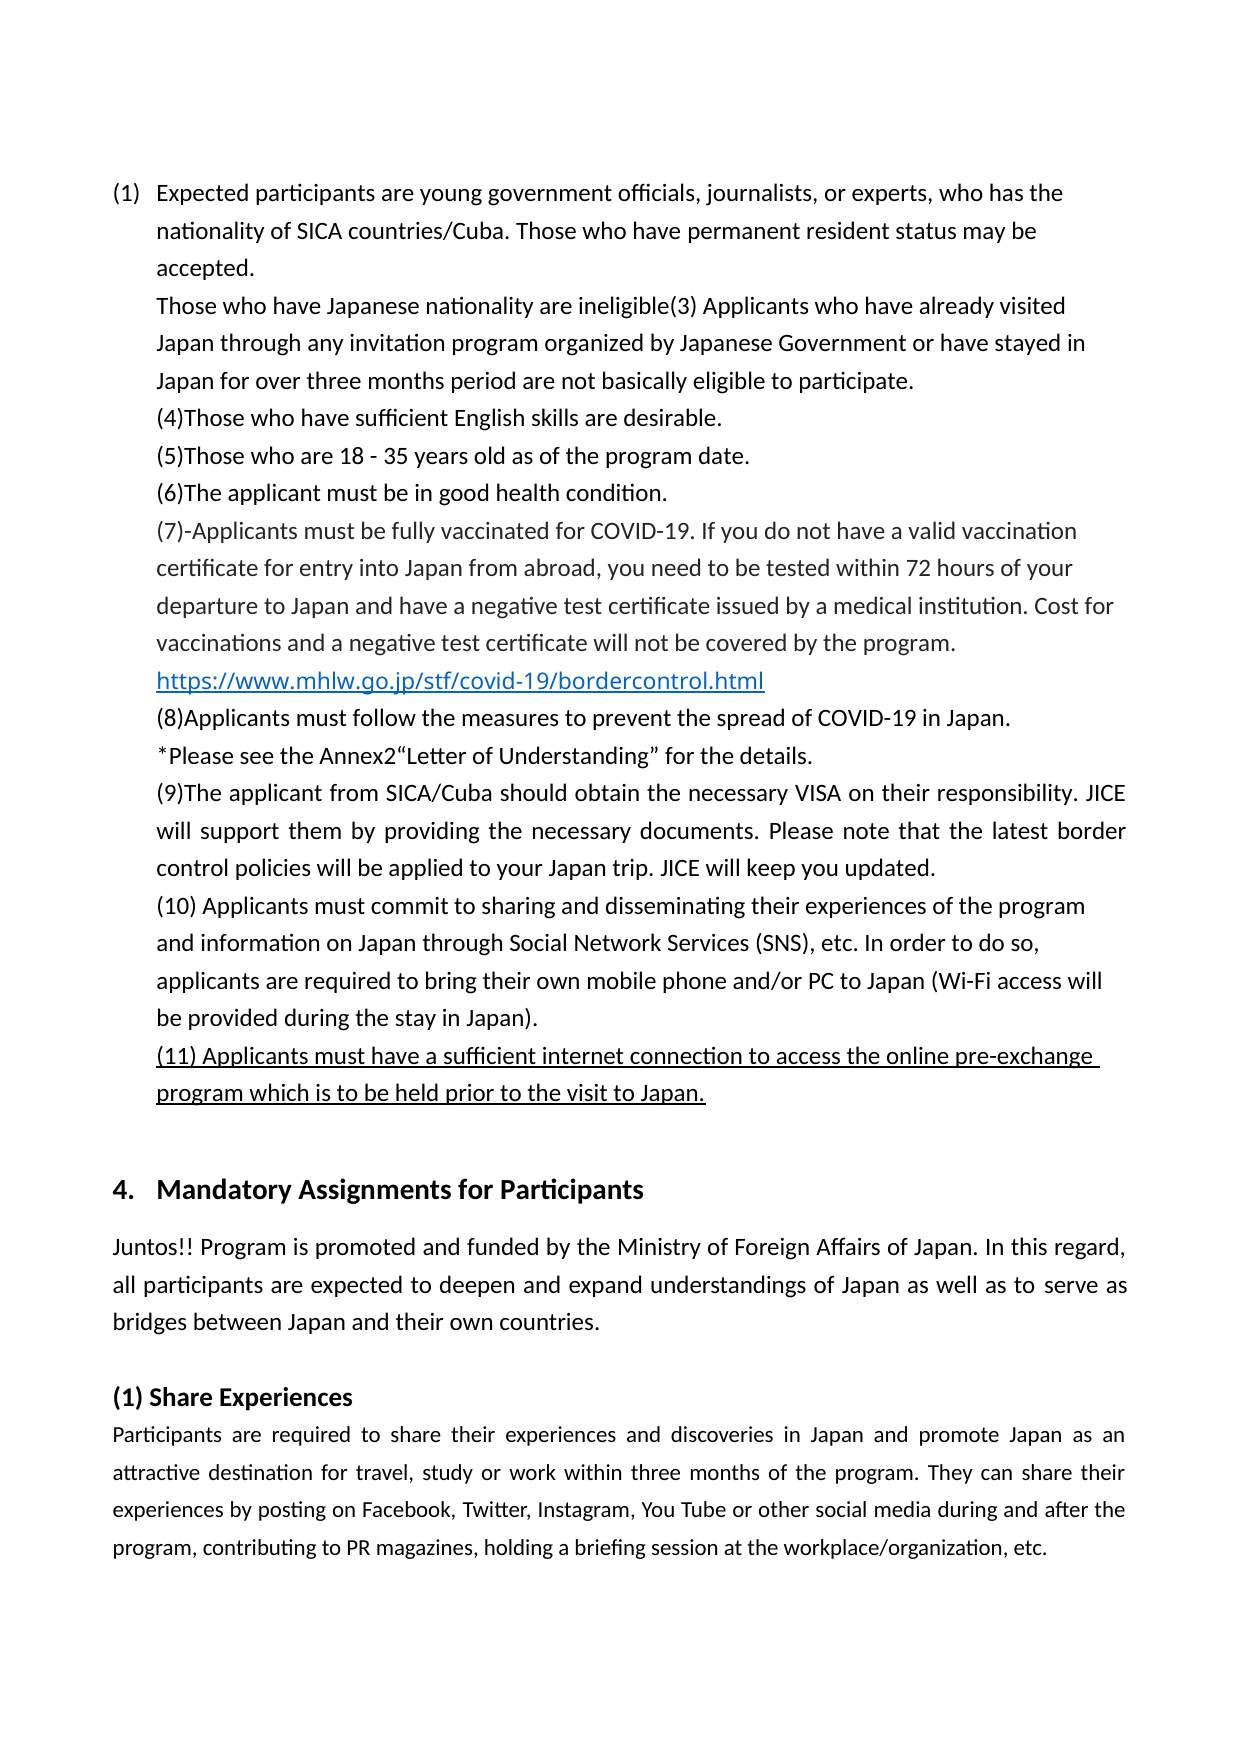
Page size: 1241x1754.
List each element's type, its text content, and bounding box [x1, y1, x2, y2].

text Participants are required to share their experiences and discoveries in Japan and promote Japan as an attractive destination for travel, study or work within three months of the program. They can share their experiences by posting on Facebook, Twitter, Instagram, You Tube or other social media during and after the program, contributing to PR magazines, holding a briefing session at the workplace/organization, etc. [112, 1416, 1128, 1566]
list Expected participants are young government officials, journalists, or experts, who has the nationality of SICA countries/Cuba. Those who have permanent resident status may be accepted. [112, 174, 1128, 286]
list (10) Applicants must commit to sharing and disseminating their experiences of the program and information on Japan through Social Network Services (SNS), etc. In order to do so, applicants are required to bring their own mobile phone and/or PC to Japan (Wi-Fi access will be provided during the stay in Japan). [156, 886, 1128, 1036]
list (5)Those who are 18 - 35 years old as of the program date. [156, 436, 1128, 474]
list *Please see the Annex2“Letter of Understanding” for the details. [156, 736, 1128, 774]
list (11) Applicants must have a sufficient internet connection to access the online pre-exchange program which is to be held prior to the visit to Japan. [156, 1036, 1128, 1111]
list (9)The applicant from SICA/Cuba should obtain the necessary VISA on their responsibility. JICE will support them by providing the necessary documents. Please note that the latest border control policies will be applied to your Japan trip. JICE will keep you updated. [156, 774, 1128, 886]
text Juntos!! Program is promoted and funded by the Ministry of Foreign Affairs of Japan. In this regard, all participants are expected to deepen and expand understandings of Japan as well as to serve as bridges between Japan and their own countries. [112, 1228, 1128, 1341]
text (1) Share Experiences [112, 1378, 1128, 1416]
list Mandatory Assignments for Participants [112, 1170, 1128, 1207]
list (4)Those who have sufficient English skills are desirable. [156, 399, 1128, 436]
list (8)Applicants must follow the measures to prevent the spread of COVID-19 in Japan. [156, 699, 1128, 736]
list (7)-Applicants must be fully vaccinated for COVID-19. If you do not have a valid vaccination certificate for entry into Japan from abroad, you need to be tested within 72 hours of your departure to Japan and have a negative test certificate issued by a medical institution. Cost for vaccinations and a negative test certificate will not be covered by the program. https://www.mhlw.go.jp/stf/covid-19/bordercontrol.html [156, 511, 1128, 699]
list Those who have Japanese nationality are ineligible(3) Applicants who have already visited Japan through any invitation program organized by Japanese Government or have stayed in Japan for over three months period are not basically eligible to participate. [156, 286, 1128, 399]
list (6)The applicant must be in good health condition. [156, 474, 1128, 511]
